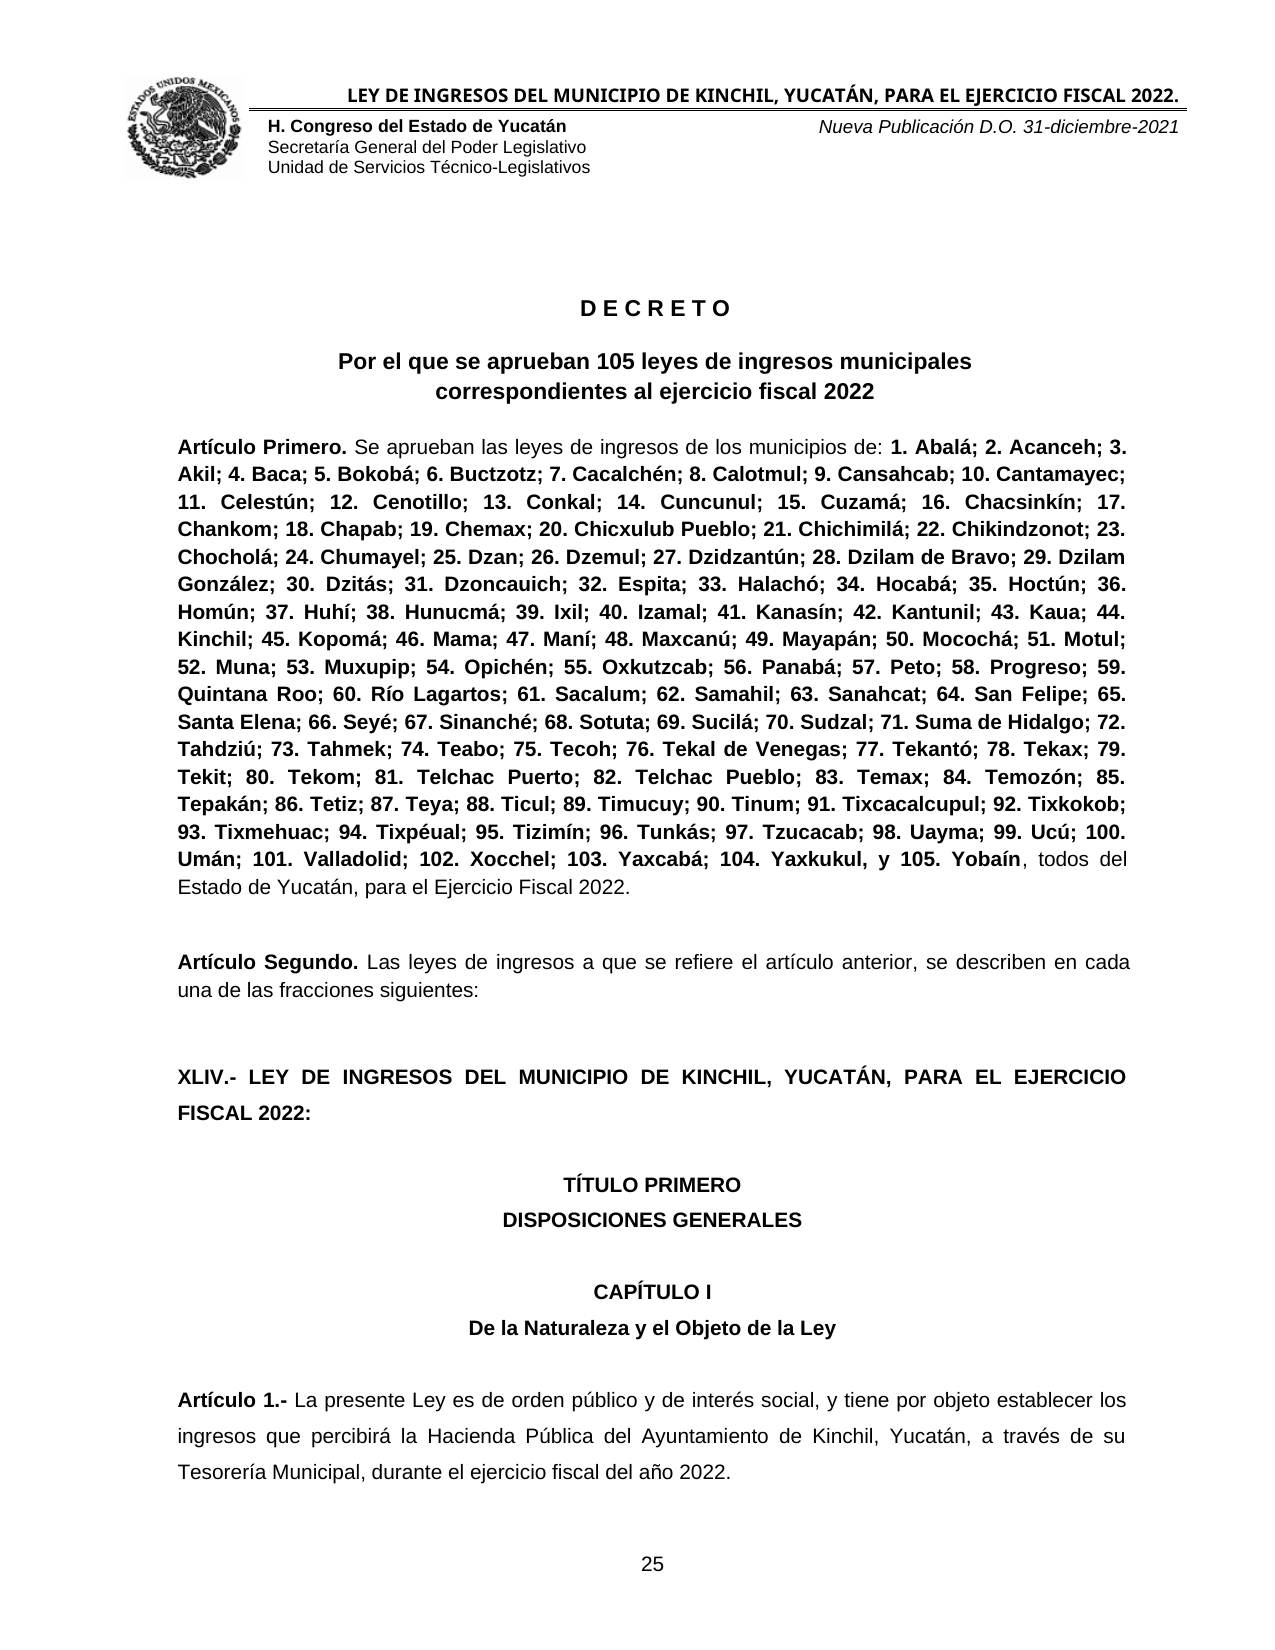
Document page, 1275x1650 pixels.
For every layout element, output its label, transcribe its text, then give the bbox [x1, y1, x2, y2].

text Por el que se aprueban 105 leyes de ingresos municipales [177, 348, 1133, 374]
text correspondientes al ejercicio fiscal 2022 [177, 378, 1133, 404]
text De la Naturaleza y el Objeto de la Ley [177, 1316, 1127, 1340]
text TÍTULO PRIMERO [177, 1172, 1127, 1196]
text DISPOSICIONES GENERALES [177, 1208, 1127, 1232]
text XLIV.- LEY DE INGRESOS DEL MUNICIPIO DE KINCHIL, YUCATÁN, PARA EL EJERCICIO FISCAL 2022: [177, 1064, 1127, 1124]
text D E C R E T O [177, 295, 1133, 322]
text CAPÍTULO I [177, 1280, 1127, 1304]
text Artículo Primero. Se aprueban las leyes de ingresos de los municipios de: 1. Abalá; 2. Acanceh; 3. Akil; 4. Baca; 5. Bokobá; 6. Buctzotz; 7. Cacalchén; 8. Calotmul; 9. Cansahcab; 10. Cantamayec; 11. Celestún; 12. Cenotillo; 13. Conkal; 14. Cuncunul; 15. Cuzamá; 16. Chacsinkín; 17. Chankom; 18. Chapab; 19. Chemax; 20. Chicxulub Pueblo; 21. Chichimilá; 22. Chikindzonot; 23. Chocholá; 24. Chumayel; 25. Dzan; 26. Dzemul; 27. Dzidzantún; 28. Dzilam de Bravo; 29. Dzilam González; 30. Dzitás; 31. Dzoncauich; 32. Espita; 33. Halachó; 34. Hocabá; 35. Hoctún; 36. Homún; 37. Huhí; 38. Hunucmá; 39. Ixil; 40. Izamal; 41. Kanasín; 42. Kantunil; 43. Kaua; 44. Kinchil; 45. Kopomá; 46. Mama; 47. Maní; 48. Maxcanú; 49. Mayapán; 50. Mocochá; 51. Motul; 52. Muna; 53. Muxupip; 54. Opichén; 55. Oxkutzcab; 56. Panabá; 57. Peto; 58. Progreso; 59. Quintana Roo; 60. Río Lagartos; 61. Sacalum; 62. Samahil; 63. Sanahcat; 64. San Felipe; 65. Santa Elena; 66. Seyé; 67. Sinanché; 68. Sotuta; 69. Sucilá; 70. Sudzal; 71. Suma de Hidalgo; 72. Tahdziú; 73. Tahmek; 74. Teabo; 75. Tecoh; 76. Tekal de Venegas; 77. Tekantó; 78. Tekax; 79. Tekit; 80. Tekom; 81. Telchac Puerto; 82. Telchac Pueblo; 83. Temax; 84. Temozón; 85. Tepakán; 86. Tetiz; 87. Teya; 88. Ticul; 89. Timucuy; 90. Tinum; 91. Tixcacalcupul; 92. Tixkokob; 93. Tixmehuac; 94. Tixpéual; 95. Tizimín; 96. Tunkás; 97. Tzucacab; 98. Uayma; 99. Ucú; 100. Umán; 101. Valladolid; 102. Xocchel; 103. Yaxcabá; 104. Yaxkukul, y 105. Yobaín, todos del Estado de Yucatán, para el Ejercicio Fiscal 2022. [177, 435, 1127, 899]
text Artículo 1.- La presente Ley es de orden público y de interés social, y tiene por objeto establecer los ingresos que percibirá la Hacienda Pública del Ayuntamiento de Kinchil, Yucatán, a través de su Tesorería Municipal, durante el ejercicio fiscal del año 2022. [177, 1388, 1127, 1484]
text Artículo Segundo. Las leyes de ingresos a que se refiere el artículo anterior, se describen en cada una de las fracciones siguientes: [177, 950, 1132, 1002]
